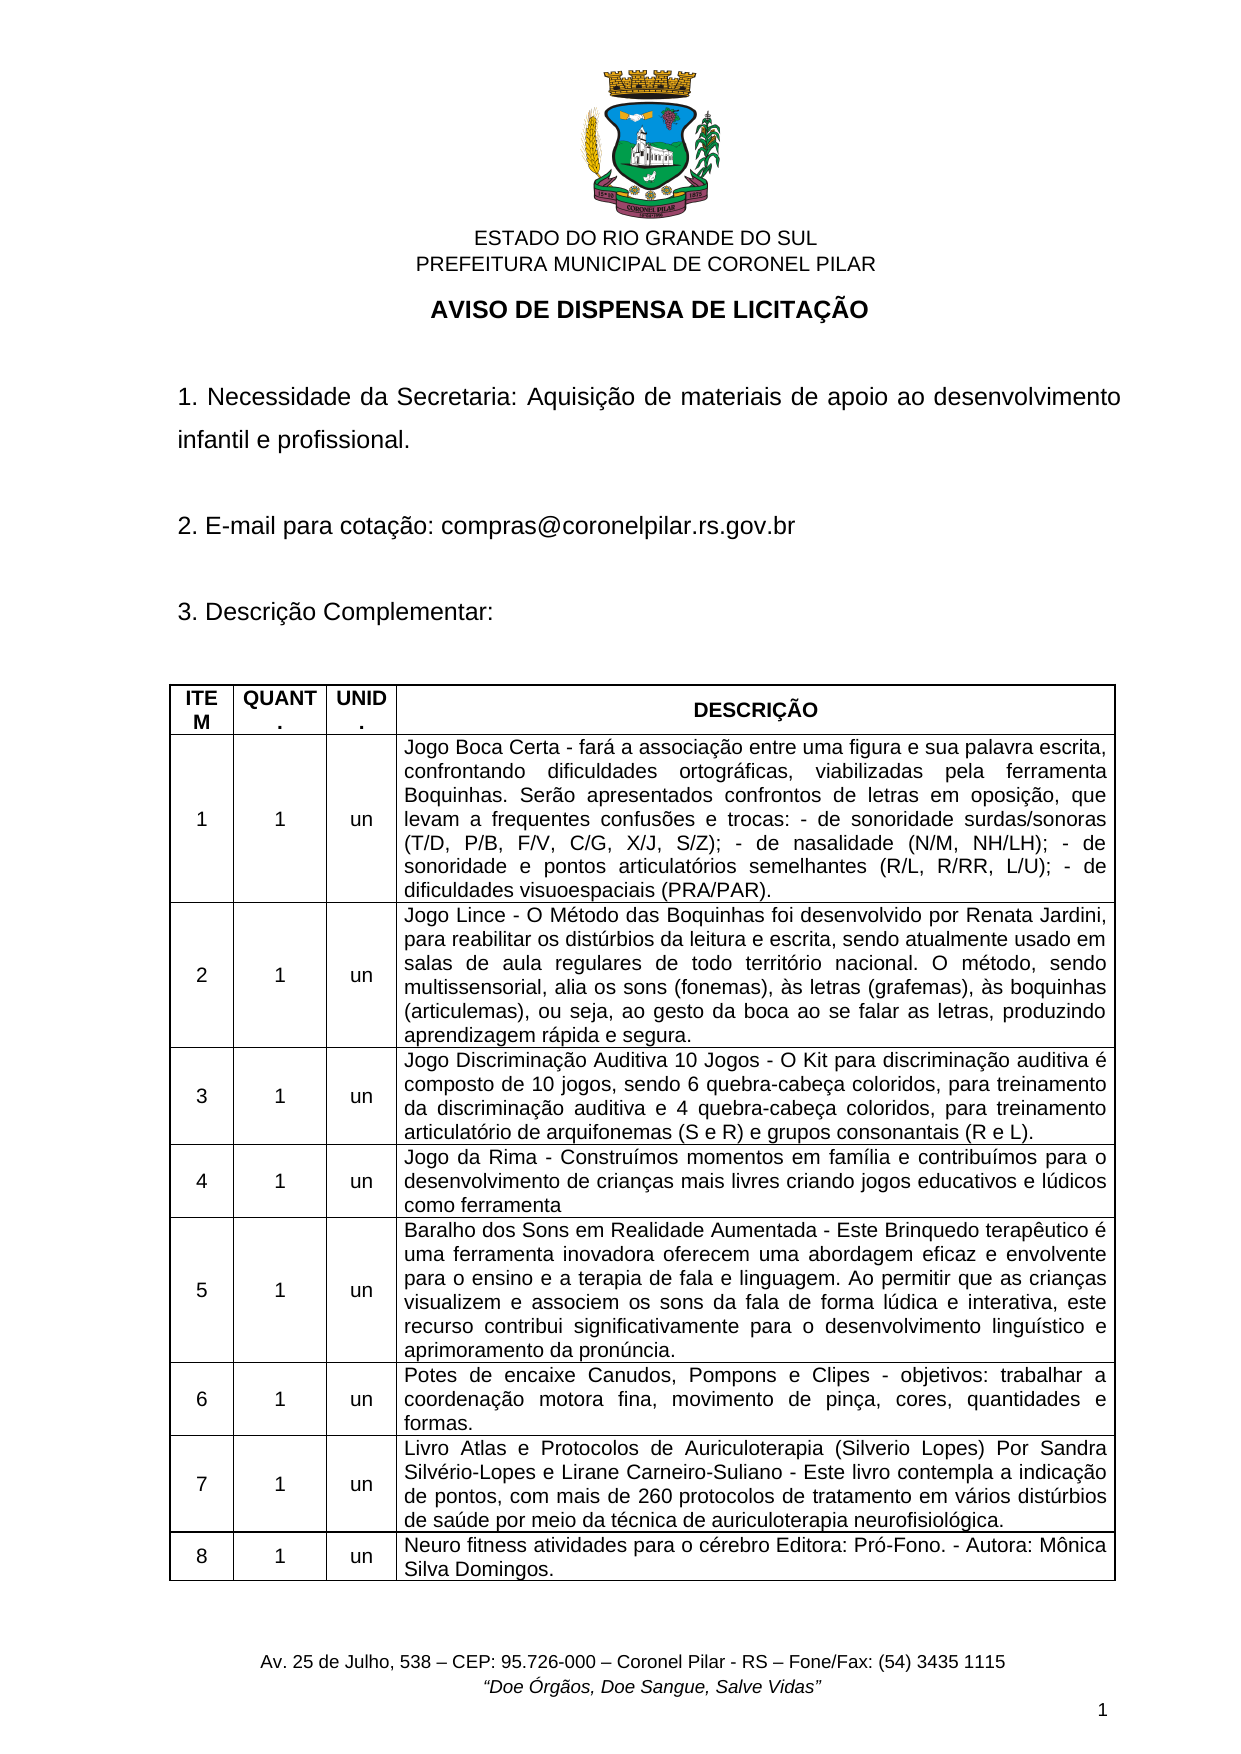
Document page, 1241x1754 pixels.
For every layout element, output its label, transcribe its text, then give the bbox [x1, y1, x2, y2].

table_cell 1 [234, 1218, 326, 1362]
table_cell un [327, 1533, 396, 1580]
table_cell 1 [234, 1145, 326, 1217]
table_cell 8 [171, 1533, 233, 1580]
table_cell un [327, 735, 396, 902]
picture [579, 69, 721, 219]
table_cell 5 [171, 1218, 233, 1362]
table_cell un [327, 903, 396, 1047]
table_cell Livro Atlas e Protocolos de Auriculoterapia (Silverio Lopes) Por Sandra Silvério-Lopes e Lirane Carneiro-Suliano - Este livro contempla a indicação de pontos, com mais de 260 protocolos de tratamento em vários distúrbios de saúde por meio da técnica de auriculoterapia neurofisiológica. [397, 1436, 1114, 1531]
table_cell Jogo Boca Certa - fará a associação entre uma figura e sua palavra escrita, confrontando dificuldades ortográficas, viabilizadas pela ferramenta Boquinhas. Serão apresentados confrontos de letras em oposição, que levam a frequentes confusões e trocas: - de sonoridade surdas/sonoras (T/D, P/B, F/V, C/G, X/J, S/Z); - de nasalidade (N/M, NH/LH); - de sonoridade e pontos articulatórios semelhantes (R/L, R/RR, L/U); - de dificuldades visuoespaciais (PRA/PAR). [397, 735, 1114, 902]
table_cell Jogo Discriminação Auditiva 10 Jogos - O Kit para discriminação auditiva é composto de 10 jogos, sendo 6 quebra-cabeça coloridos, para treinamento da discriminação auditiva e 4 quebra-cabeça coloridos, para treinamento articulatório de arquifonemas (S e R) e grupos consonantais (R e L). [397, 1048, 1114, 1144]
text 3. Descrição Complementar: [177, 597, 1122, 626]
table_cell 7 [171, 1436, 233, 1531]
table_cell 3 [171, 1048, 233, 1144]
table_cell un [327, 1218, 396, 1362]
table_cell Jogo da Rima - Construímos momentos em família e contribuímos para o desenvolvimento de crianças mais livres criando jogos educativos e lúdicos como ferramenta [397, 1145, 1114, 1217]
table_cell Jogo Lince - O Método das Boquinhas foi desenvolvido por Renata Jardini, para reabilitar os distúrbios da leitura e escrita, sendo atualmente usado em salas de aula regulares de todo território nacional. O método, sendo multissensorial, alia os sons (fonemas), às letras (grafemas), às boquinhas (articulemas), ou seja, ao gesto da boca ao se falar as letras, produzindo aprendizagem rápida e segura. [397, 903, 1114, 1047]
table_cell Potes de encaixe Canudos, Pompons e Clipes - objetivos: trabalhar a coordenação motora fina, movimento de pinça, cores, quantidades e formas. [397, 1363, 1114, 1434]
table_cell Baralho dos Sons em Realidade Aumentada - Este Brinquedo terapêutico é uma ferramenta inovadora oferecem uma abordagem eficaz e envolvente para o ensino e a terapia de fala e linguagem. Ao permitir que as crianças visualizem e associem os sons da fala de forma lúdica e interativa, este recurso contribui significativamente para o desenvolvimento linguístico e aprimoramento da pronúncia. [397, 1218, 1114, 1362]
text AVISO DE DISPENSA DE LICITAÇÃO [177, 295, 1122, 324]
table_header ITEM [171, 686, 233, 733]
table_cell un [327, 1436, 396, 1531]
table_cell un [327, 1145, 396, 1217]
table_cell 1 [234, 1363, 326, 1434]
text 1. Necessidade da Secretaria: Aquisição de materiais de apoio ao desenvolvimento infantil e profissional. [177, 382, 1122, 453]
table_cell un [327, 1363, 396, 1434]
table_header DESCRIÇÃO [397, 686, 1114, 733]
table_cell 1 [234, 1533, 326, 1580]
table_header QUANT. [234, 686, 326, 733]
table_header UNID. [327, 686, 396, 733]
table_cell 2 [171, 903, 233, 1047]
table_cell 4 [171, 1145, 233, 1217]
table_cell 1 [234, 735, 326, 902]
table_cell 1 [171, 735, 233, 902]
text 2. E-mail para cotação: compras@coronelpilar.rs.gov.br [177, 511, 1122, 540]
table_cell un [327, 1048, 396, 1144]
table_cell 1 [234, 1048, 326, 1144]
table_cell 1 [234, 1436, 326, 1531]
table_cell 1 [234, 903, 326, 1047]
table_cell 6 [171, 1363, 233, 1434]
table_cell Neuro fitness atividades para o cérebro Editora: Pró-Fono. - Autora: Mônica Silva Domingos. [397, 1533, 1114, 1580]
